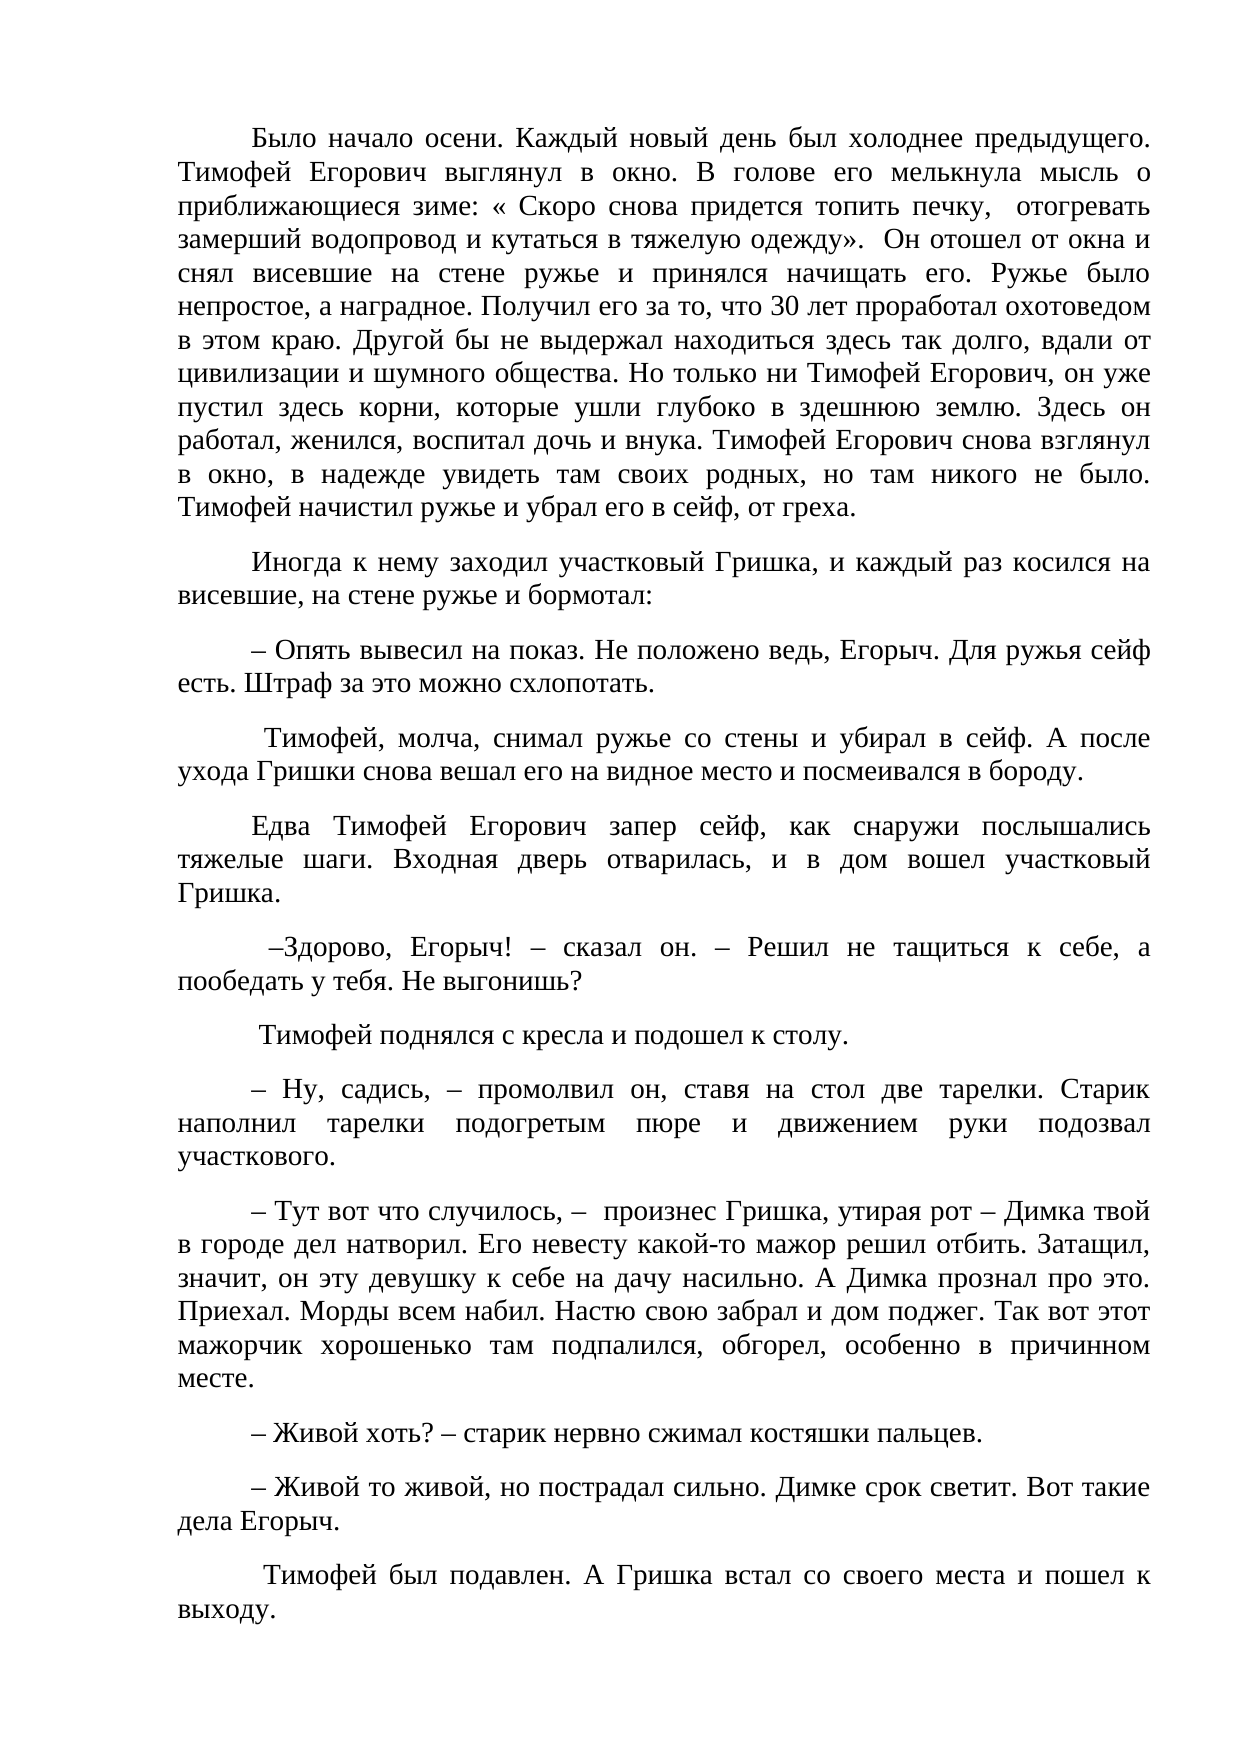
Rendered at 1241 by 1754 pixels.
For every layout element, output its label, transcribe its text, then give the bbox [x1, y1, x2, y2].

text Едва Тимофей Егорович запер сейф, как снаружи послышались тяжелые шаги. Входная дверь отварилась, и в дом вошел участковый Гришка. [177, 808, 1152, 908]
text Иногда к нему заходил участковый Гришка, и каждый раз косился на висевшие, на стене ружье и бормотал: [177, 544, 1152, 611]
text – Опять вывесил на показ. Не положено ведь, Егорыч. Для ружья сейф есть. Штраф за это можно схлопотать. [177, 632, 1152, 699]
text – Ну, садись, – промолвил он, ставя на стол две тарелки. Старик наполнил тарелки подогретым пюре и движением руки подозвал участкового. [177, 1071, 1152, 1172]
text Тимофей поднялся с кресла и подошел к столу. [177, 1017, 1152, 1051]
text – Живой хоть? – старик нервно сжимал костяшки пальцев. [177, 1415, 1152, 1448]
text Было начало осени. Каждый новый день был холоднее предыдущего. Тимофей Егорович выглянул в окно. В голове его мелькнула мысль о приближающиеся зиме: « Скоро снова придется топить печку, отогревать замерший водопровод и кутаться в тяжелую одежду». Он отошел от окна и снял висевшие на стене ружье и принялся начищать его. Ружье было непростое, а наградное. Получил его за то, что 30 лет проработал охотоведом в этом краю. Другой бы не выдержал находиться здесь так долго, вдали от цивилизации и шумного общества. Но только ни Тимофей Егорович, он уже пустил здесь корни, которые ушли глубоко в здешнюю землю. Здесь он работал, женился, воспитал дочь и внука. Тимофей Егорович снова взглянул в окно, в надежде увидеть там своих родных, но там никого не было. Тимофей начистил ружье и убрал его в сейф, от греха. [177, 121, 1152, 523]
text – Живой то живой, но пострадал сильно. Димке срок светит. Вот такие дела Егорыч. [177, 1469, 1152, 1536]
text – Тут вот что случилось, – произнес Гришка, утирая рот – Димка твой в городе дел натворил. Его невесту какой-то мажор решил отбить. Затащил, значит, он эту девушку к себе на дачу насильно. А Димка прознал про это. Приехал. Морды всем набил. Настю свою забрал и дом поджег. Так вот этот мажорчик хорошенько там подпалился, обгорел, особенно в причинном месте. [177, 1193, 1152, 1394]
text Тимофей, молча, снимал ружье со стены и убирал в сейф. А после ухода Гришки снова вешал его на видное место и посмеивался в бороду. [177, 720, 1152, 787]
text Тимофей был подавлен. А Гришка встал со своего места и пошел к выходу. [177, 1557, 1152, 1624]
text –Здорово, Егорыч! – сказал он. – Решил не тащиться к себе, а пообедать у тебя. Не выгонишь? [177, 929, 1152, 996]
